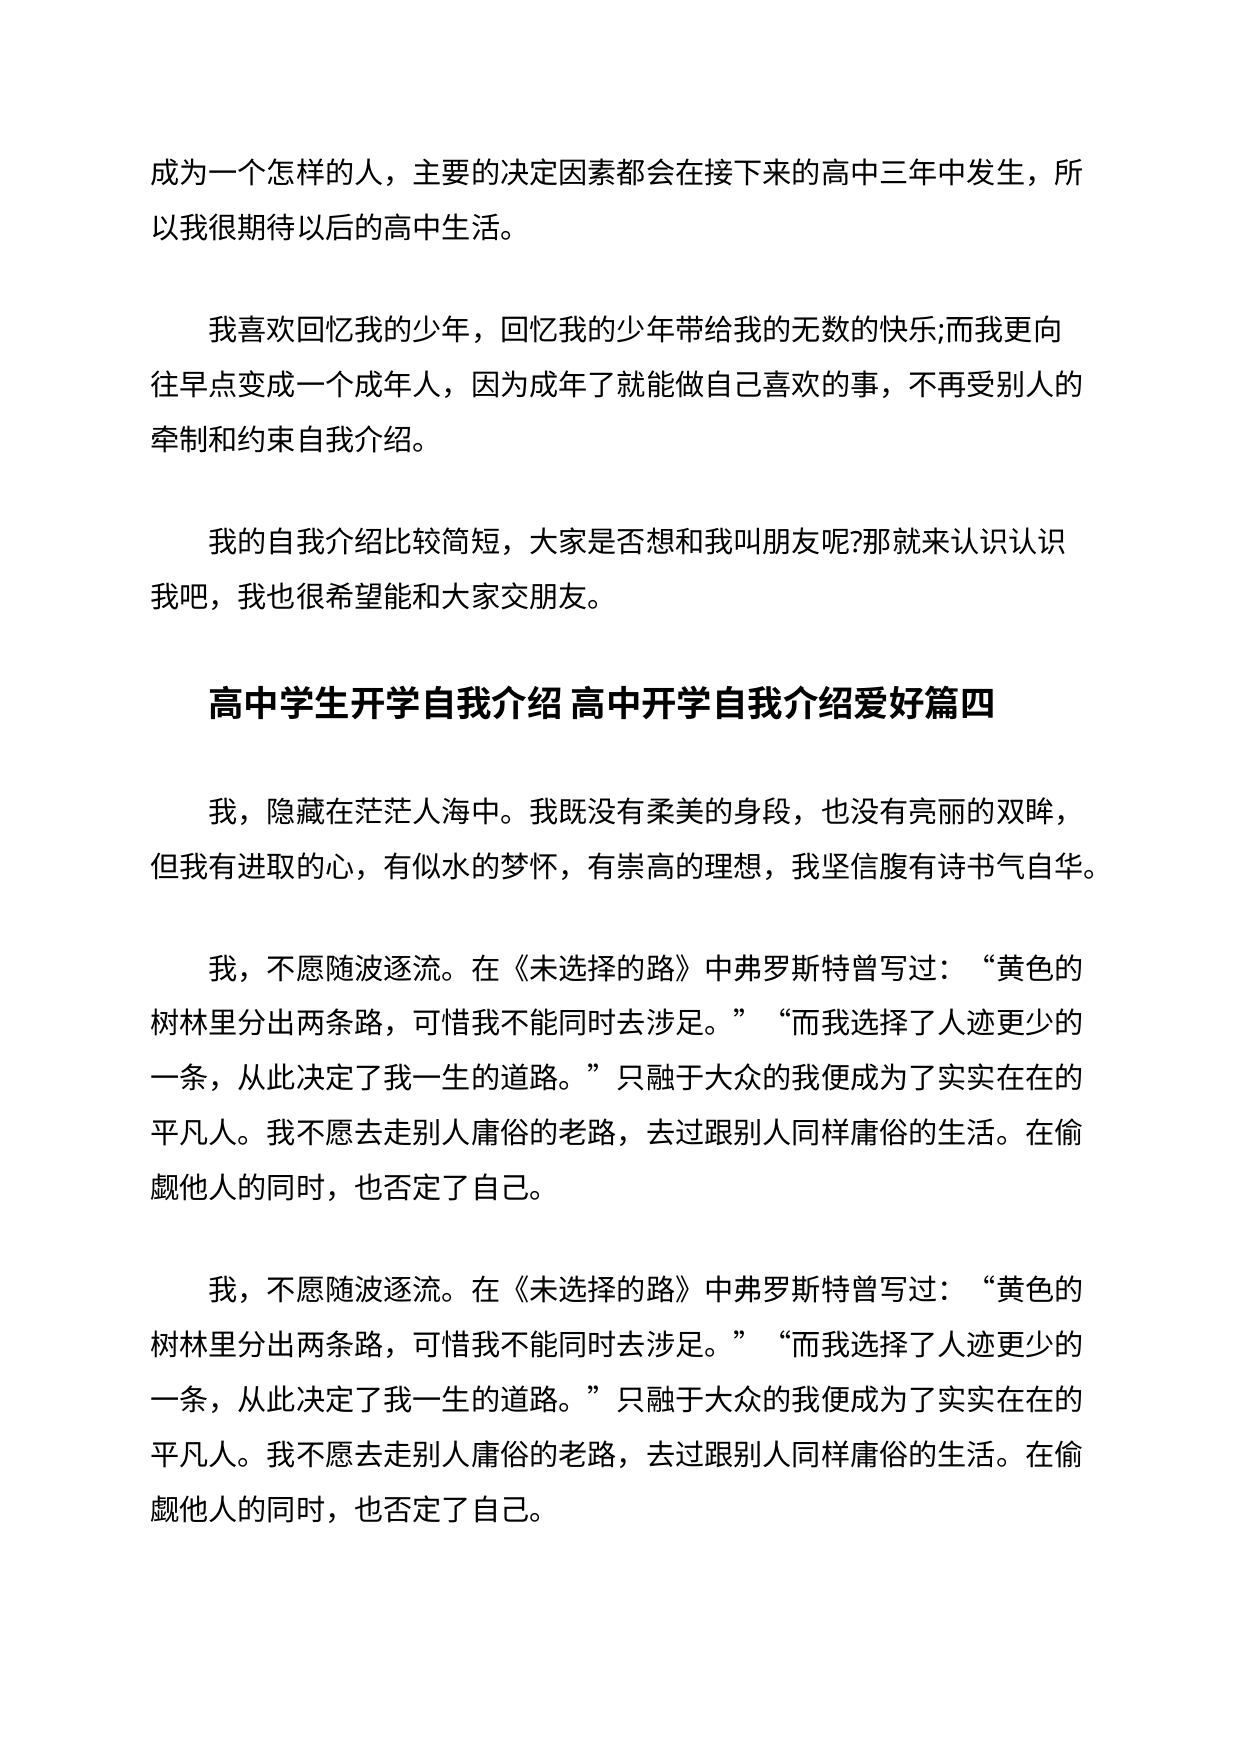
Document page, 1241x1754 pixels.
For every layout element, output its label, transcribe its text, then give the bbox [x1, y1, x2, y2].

text 我的自我介绍比较简短，大家是否想和我叫朋友呢?那就来认识认识我吧，我也很希望能和大家交朋友。 [150, 518, 1090, 616]
text 我喜欢回忆我的少年，回忆我的少年带给我的无数的快乐;而我更向往早点变成一个成年人，因为成年了就能做自己喜欢的事，不再受别人的牵制和约束自我介绍。 [150, 307, 1090, 459]
text 我，不愿随波逐流。在《未选择的路》中弗罗斯特曾写过：“黄色的树林里分出两条路，可惜我不能同时去涉足。”“而我选择了人迹更少的一条，从此决定了我一生的道路。”只融于大众的我便成为了实实在在的平凡人。我不愿去走别人庸俗的老路，去过跟别人同样庸俗的生活。在偷觑他人的同时，也否定了自己。 [150, 1267, 1090, 1528]
text 我，不愿随波逐流。在《未选择的路》中弗罗斯特曾写过：“黄色的树林里分出两条路，可惜我不能同时去涉足。”“而我选择了人迹更少的一条，从此决定了我一生的道路。”只融于大众的我便成为了实实在在的平凡人。我不愿去走别人庸俗的老路，去过跟别人同样庸俗的生活。在偷觑他人的同时，也否定了自己。 [150, 945, 1090, 1207]
text 高中学生开学自我介绍 高中开学自我介绍爱好篇四 [150, 675, 1090, 726]
text 我，隐藏在茫茫人海中。我既没有柔美的身段，也没有亮丽的双眸，但我有进取的心，有似水的梦怀，有崇高的理想，我坚信腹有诗书气自华。 [150, 788, 1090, 886]
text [150, 150, 1090, 247]
